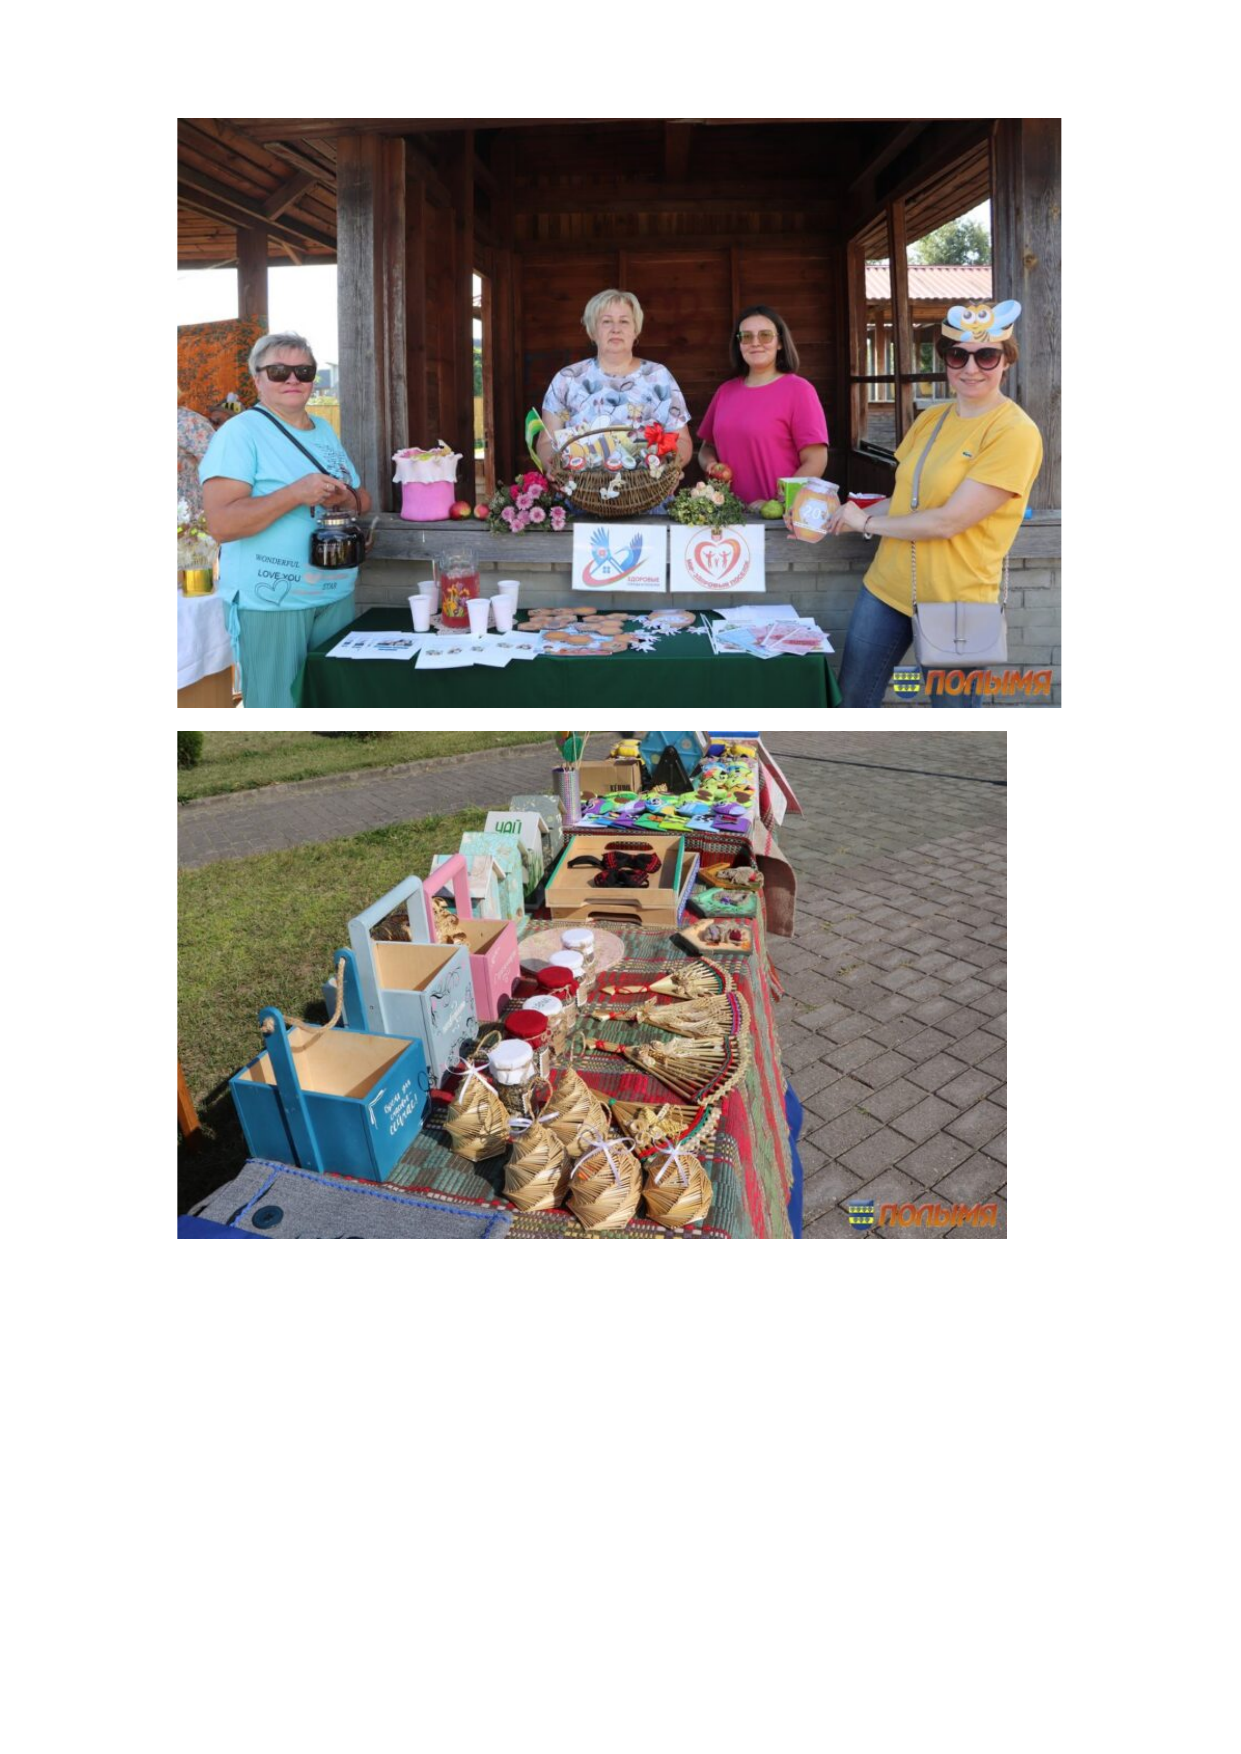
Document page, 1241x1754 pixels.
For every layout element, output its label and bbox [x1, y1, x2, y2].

picture [177, 731, 1007, 1239]
picture [177, 118, 1062, 708]
